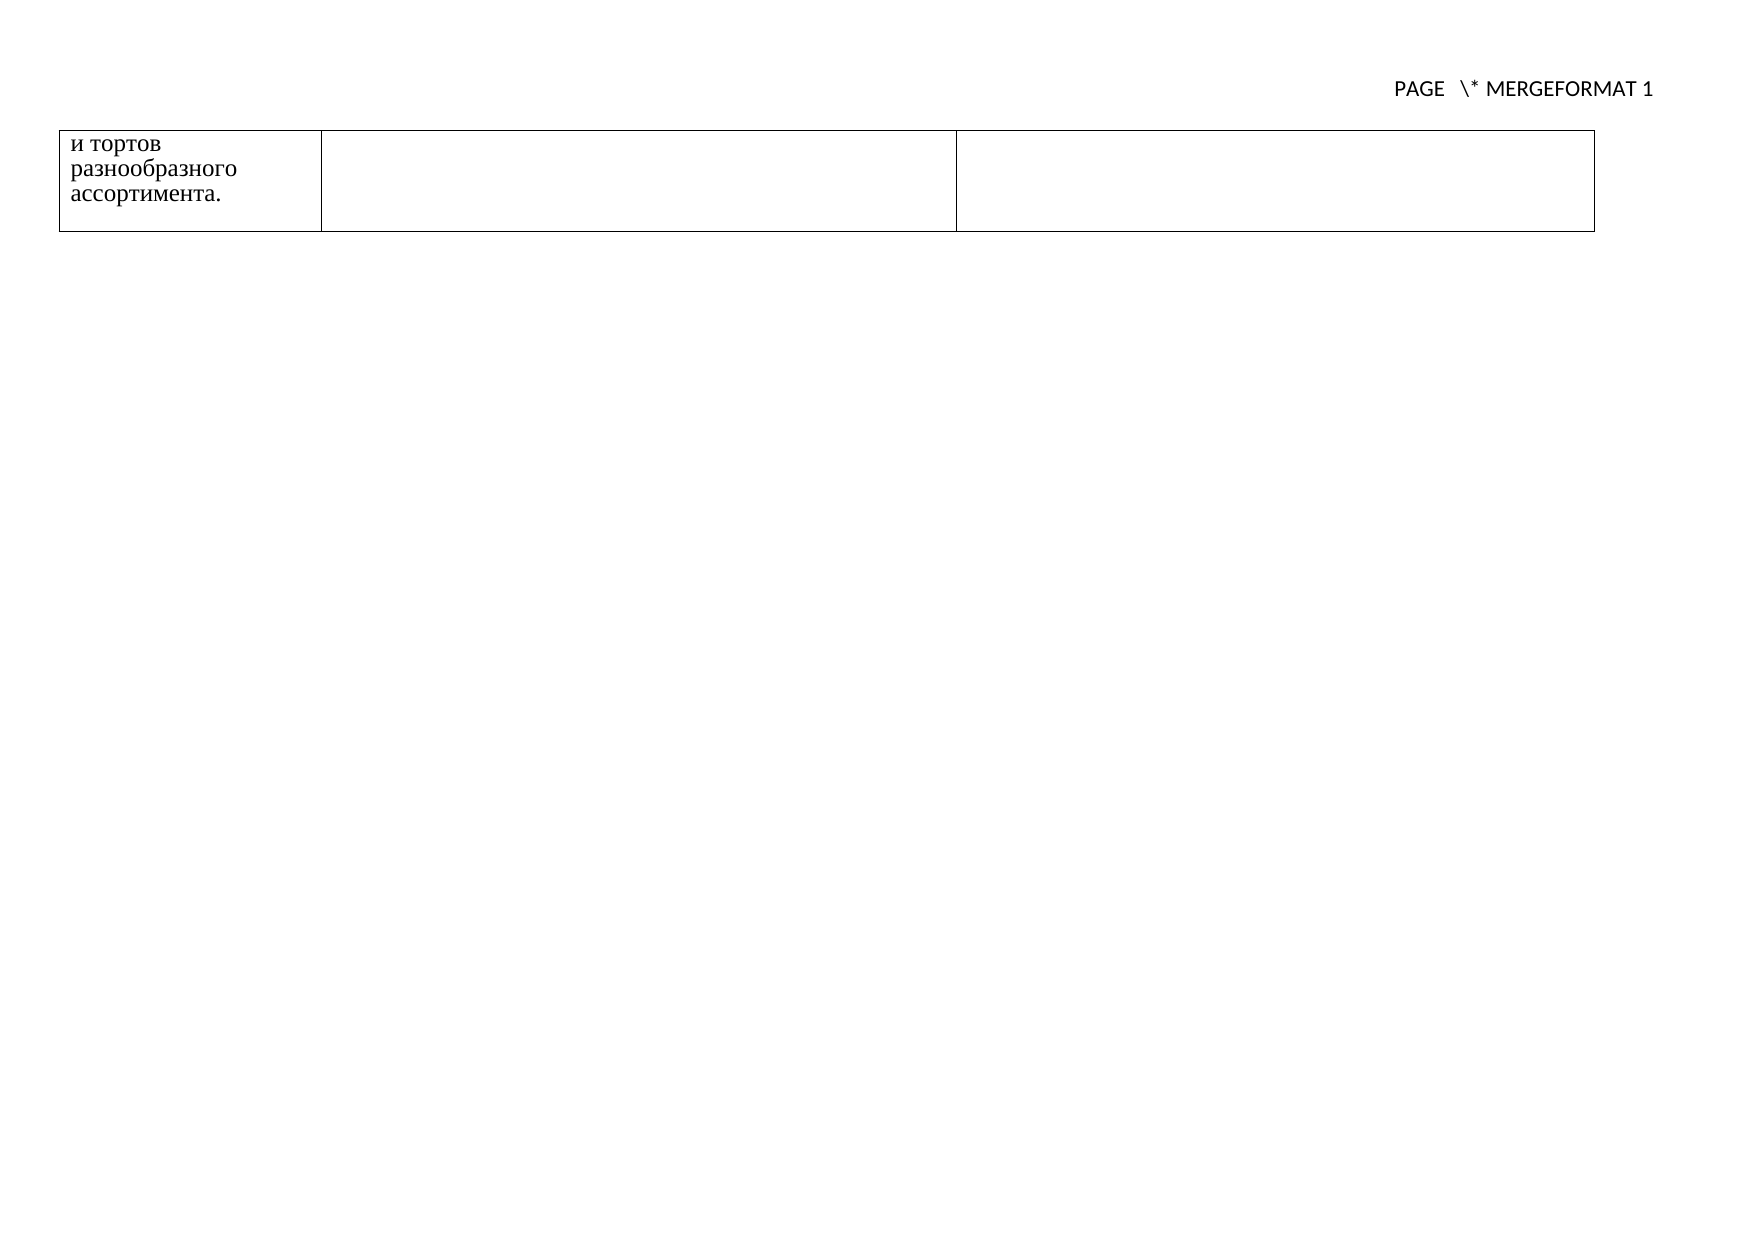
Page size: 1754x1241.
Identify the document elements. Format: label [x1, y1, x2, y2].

table_cell [60, 131, 321, 231]
